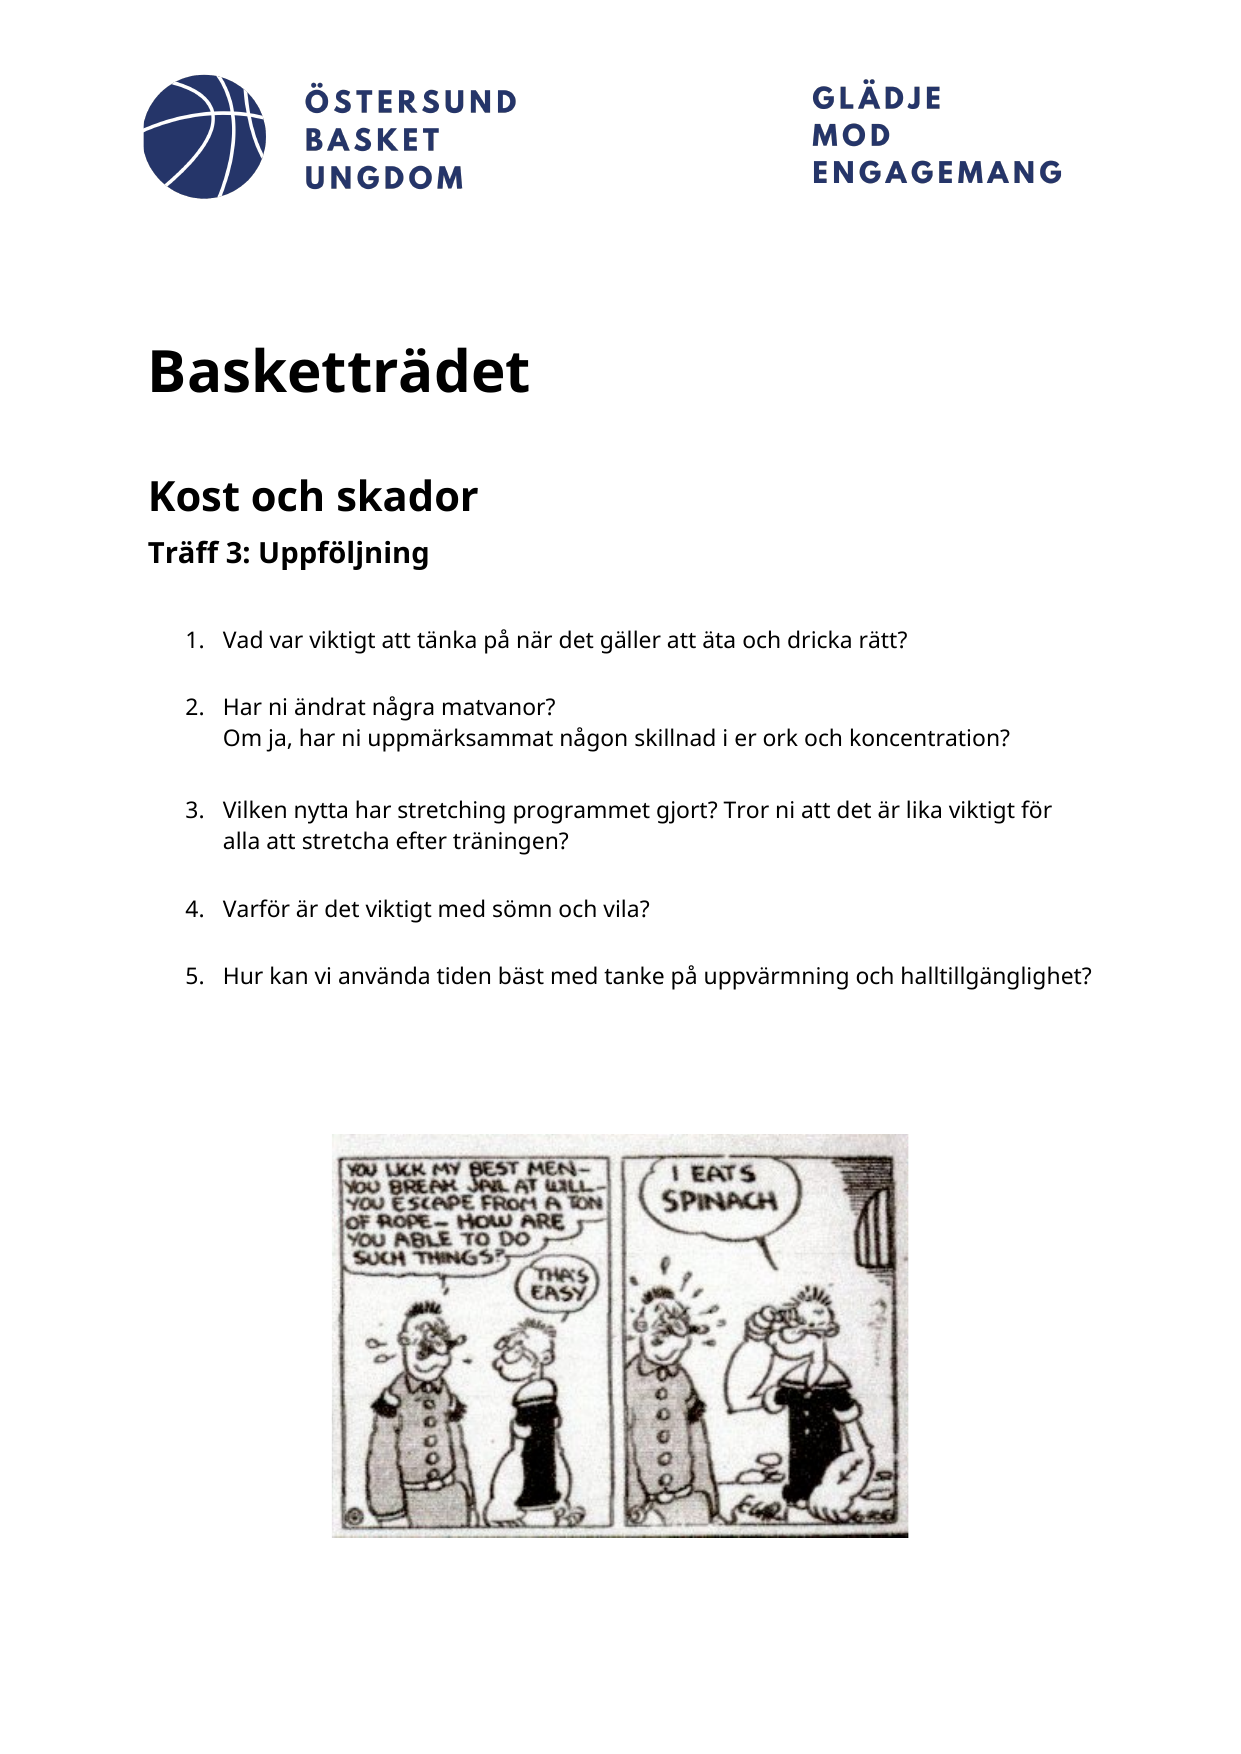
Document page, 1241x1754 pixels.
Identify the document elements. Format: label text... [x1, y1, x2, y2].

picture [844, 66, 942, 198]
text Om ja, har ni uppmärksammat någon skillnad i er ork och koncentration? [223, 722, 1093, 753]
text Träff 3: Uppföljning [148, 532, 1093, 572]
text Basketträdet [148, 330, 1093, 410]
picture [331, 1134, 909, 1538]
list Varför är det viktigt med sömn och vila? [185, 892, 1093, 924]
list Vilken nytta har stretching programmet gjort? Tror ni att det är lika viktigt för alla att stretcha efter träningen? [185, 794, 1093, 857]
list Vad var viktigt att tänka på när det gäller att äta och dricka rätt? [185, 624, 1093, 655]
text Kost och skador [148, 467, 1093, 524]
picture [142, 40, 501, 211]
list Hur kan vi använda tiden bäst med tanke på uppvärmning och halltillgänglighet? [185, 960, 1093, 991]
list Har ni ändrat några matvanor? [185, 691, 1093, 722]
